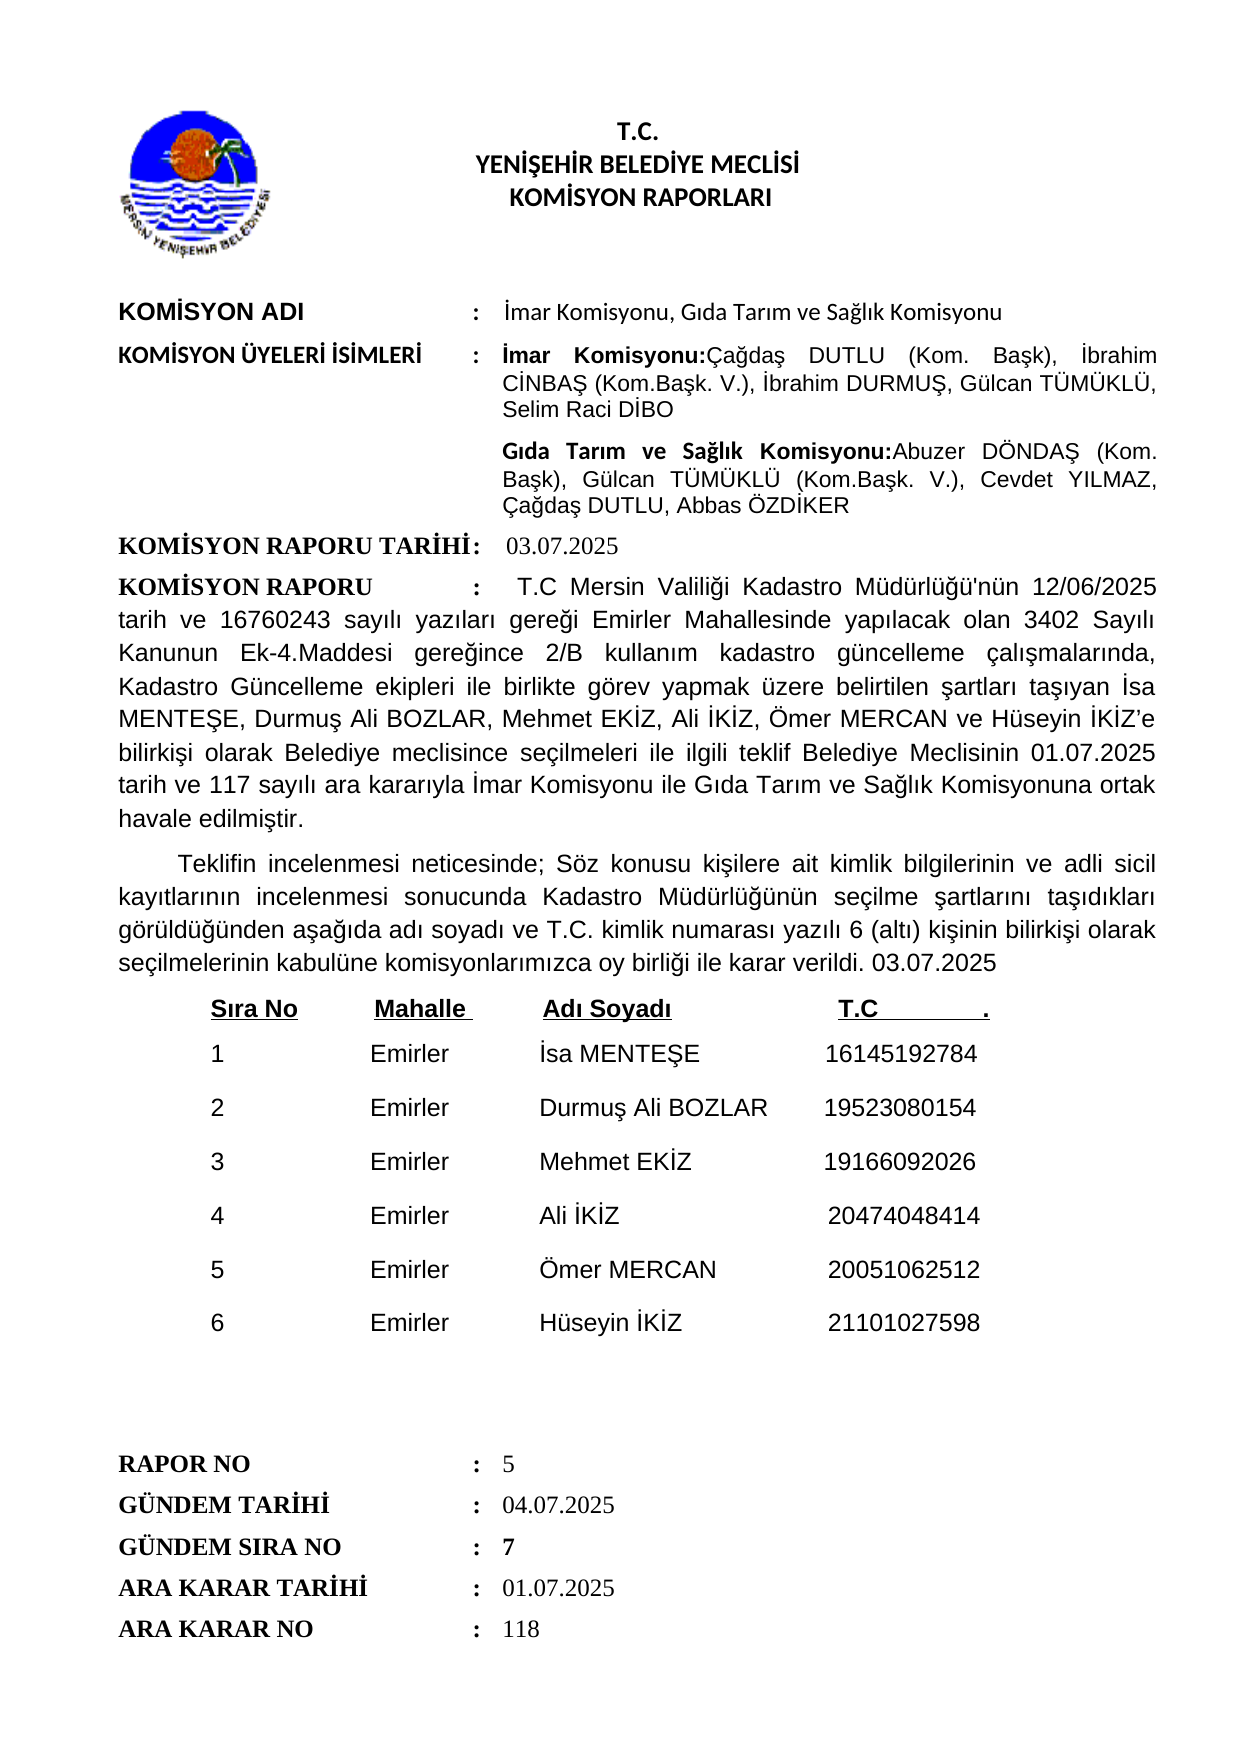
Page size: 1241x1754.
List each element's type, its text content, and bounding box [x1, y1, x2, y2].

text GÜNDEM SIRA NO : 7 [118, 1532, 1157, 1560]
text KOMİSYON RAPORU : T.C Mersin Valiliği Kadastro Müdürlüğü'nün 12/06/2025 tarih ve 16760243 sayılı yazıları gereği Emirler Mahallesinde yapılacak olan 3402 Sayılı Kanunun Ek-4.Maddesi gereğince 2/B kullanım kadastro güncelleme çalışmalarında, Kadastro Güncelleme ekipleri ile birlikte görev yapmak üzere belirtilen şartları taşıyan İsa MENTEŞE, Durmuş Ali BOZLAR, Mehmet EKİZ, Ali İKİZ, Ömer MERCAN ve Hüseyin İKİZ’e bilirkişi olarak Belediye meclisince seçilmeleri ile ilgili teklif Belediye Meclisinin 01.07.2025 tarih ve 117 sayılı ara kararıyla İmar Komisyonu ile Gıda Tarım ve Sağlık Komisyonuna ortak havale edilmiştir. [118, 572, 1157, 832]
text 6 Emirler Hüseyin İKİZ 21101027598 [118, 1308, 1154, 1337]
text 4 Emirler Ali İKİZ 20474048414 [118, 1201, 1154, 1229]
text RAPOR NO : 5 [118, 1449, 1157, 1478]
text 2 Emirler Durmuş Ali BOZLAR 19523080154 [118, 1093, 1154, 1122]
text 1 Emirler İsa MENTEŞE 16145192784 [118, 1039, 1154, 1068]
text 3 Emirler Mehmet EKİZ 19166092026 [118, 1147, 1154, 1176]
text Gıda Tarım ve Sağlık Komisyonu:Abuzer DÖNDAŞ (Kom. Başk), Gülcan TÜMÜKLÜ (Kom.Başk. V.), Cevdet YILMAZ, Çağdaş DUTLU, Abbas ÖZDİKER [118, 435, 1157, 518]
text GÜNDEM TARİHİ : 04.07.2025 [118, 1490, 1157, 1519]
picture [118, 101, 275, 269]
text KOMİSYON ADI : İmar Komisyonu, Gıda Tarım ve Sağlık Komisyonu [118, 297, 1157, 327]
text Teklifin incelenmesi neticesinde; Söz konusu kişilere ait kimlik bilgilerinin ve adli sicil kayıtlarının incelenmesi sonucunda Kadastro Müdürlüğünün seçilme şartlarını taşıdıkları görüldüğünden aşağıda adı soyadı ve T.C. kimlik numarası yazılı 6 (altı) kişinin bilirkişi olarak seçilmelerinin kabulüne komisyonlarımızca oy birliği ile karar verildi. 03.07.2025 [118, 849, 1157, 977]
text Sıra No Mahalle Adı Soyadı T.C . [210, 994, 1154, 1022]
text ARA KARAR NO : 118 [118, 1614, 1157, 1643]
text KOMİSYON ÜYELERİ İSİMLERİ : İmar Komisyonu:Çağdaş DUTLU (Kom. Başk), İbrahim CİNBAŞ (Kom.Başk. V.), İbrahim DURMUŞ, Gülcan TÜMÜKLÜ, Selim Raci DİBO [118, 339, 1157, 423]
text KOMİSYON RAPORU TARİHİ : 03.07.2025 [118, 531, 1157, 560]
text 5 Emirler Ömer MERCAN 20051062512 [118, 1254, 1154, 1283]
text ARA KARAR TARİHİ : 01.07.2025 [118, 1573, 1157, 1602]
